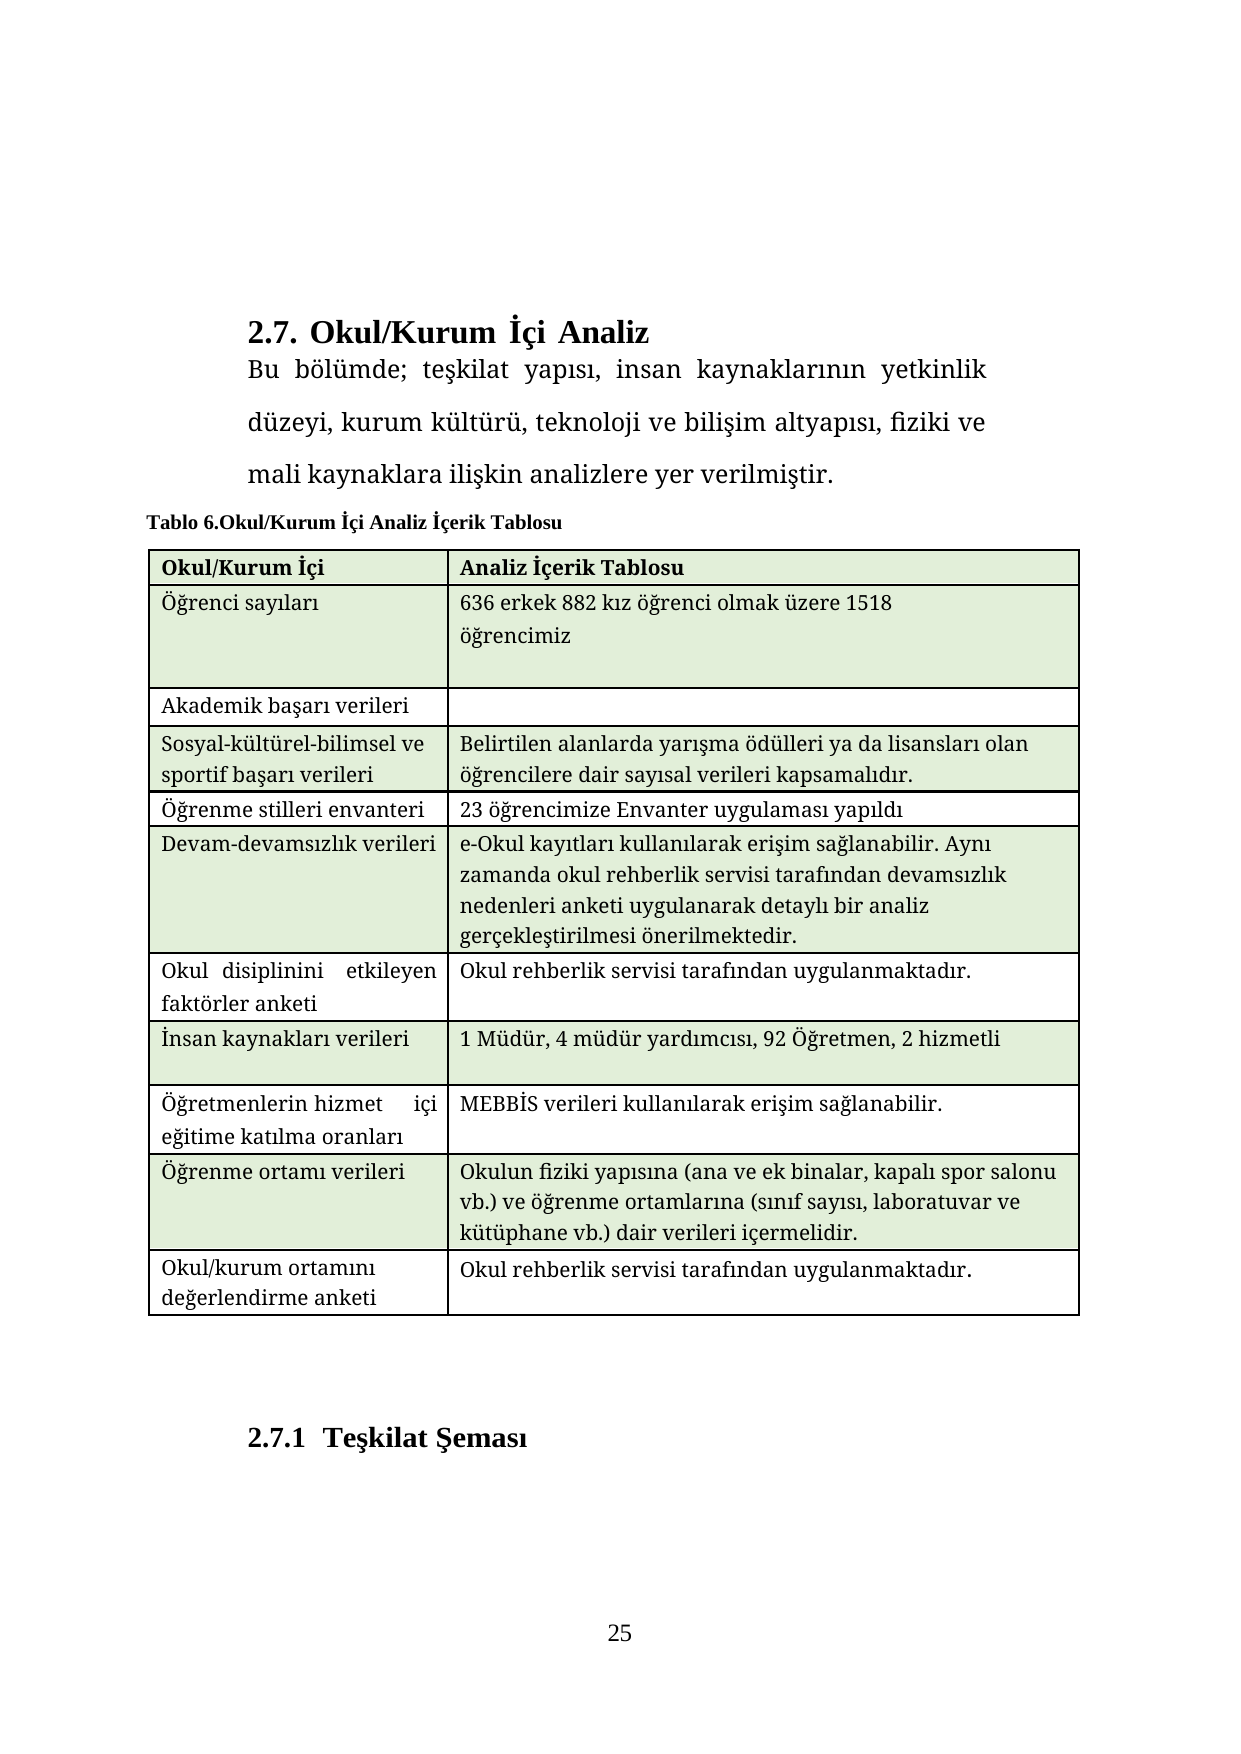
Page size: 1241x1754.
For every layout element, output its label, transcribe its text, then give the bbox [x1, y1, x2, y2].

table_header Okul/Kurum İçi [150, 551, 447, 583]
table_cell e-Okul kayıtları kullanılarak erişim sağlanabilir. Aynı zamanda okul rehberlik servisi tarafından devamsızlık nedenleri anketi uygulanarak detaylı bir analiz gerçekleştirilmesi önerilmektedir. [449, 827, 1078, 952]
table_cell 636 erkek 882 kız öğrenci olmak üzere 1518 öğrencimiz [449, 586, 1078, 687]
table_cell [449, 689, 1078, 725]
table_cell Öğrenme stilleri envanteri [150, 793, 447, 825]
table_cell Okul rehberlik servisi tarafından uygulanmaktadır. [449, 954, 1078, 1020]
table_cell Okul rehberlik servisi tarafından uygulanmaktadır. [449, 1251, 1078, 1314]
table_cell Akademik başarı verileri [150, 689, 447, 725]
table_header Analiz İçerik Tablosu [449, 551, 1078, 583]
table_cell 23 öğrencimize Envanter uygulaması yapıldı [449, 793, 1078, 825]
table_cell 1 Müdür, 4 müdür yardımcısı, 92 Öğretmen, 2 hizmetli [449, 1022, 1078, 1084]
table_cell İnsan kaynakları verileri [150, 1022, 447, 1084]
subtitle Teşkilat Şeması [247, 1421, 1093, 1454]
table_cell Devam-devamsızlık verileri [150, 827, 447, 952]
table_cell Belirtilen alanlarda yarışma ödülleri ya da lisansları olan öğrencilere dair sayısal verileri kapsamalıdır. [449, 727, 1078, 790]
table_cell Okul disiplinini etkileyen faktörler anketi [150, 954, 447, 1020]
subtitle Okul/Kurum İçi Analiz [247, 312, 1093, 351]
table_cell Sosyal-kültürel-bilimsel ve sportif başarı verileri [150, 727, 447, 790]
table_cell MEBBİS verileri kullanılarak erişim sağlanabilir. [449, 1086, 1078, 1152]
table_cell Okulun fiziki yapısına (ana ve ek binalar, kapalı spor salonu vb.) ve öğrenme ortamlarına (sınıf sayısı, laboratuvar ve kütüphane vb.) dair verileri içermelidir. [449, 1155, 1078, 1248]
table_cell Okul/kurum ortamını değerlendirme anketi [150, 1251, 447, 1314]
table_cell Öğrenme ortamı verileri [150, 1155, 447, 1248]
table_cell Öğrenci sayıları [150, 586, 447, 687]
table_cell Öğretmenlerin hizmet içi eğitime katılma oranları [150, 1086, 447, 1152]
text Bu bölümde; teşkilat yapısı, insan kaynaklarının yetkinlik düzeyi, kurum kültürü, teknoloji ve bilişim altyapısı, fiziki ve mali kaynaklara ilişkin analizlere yer verilmiştir. [247, 352, 987, 491]
text Tablo 6.Okul/Kurum İçi Analiz İçerik Tablosu [146, 510, 1093, 534]
